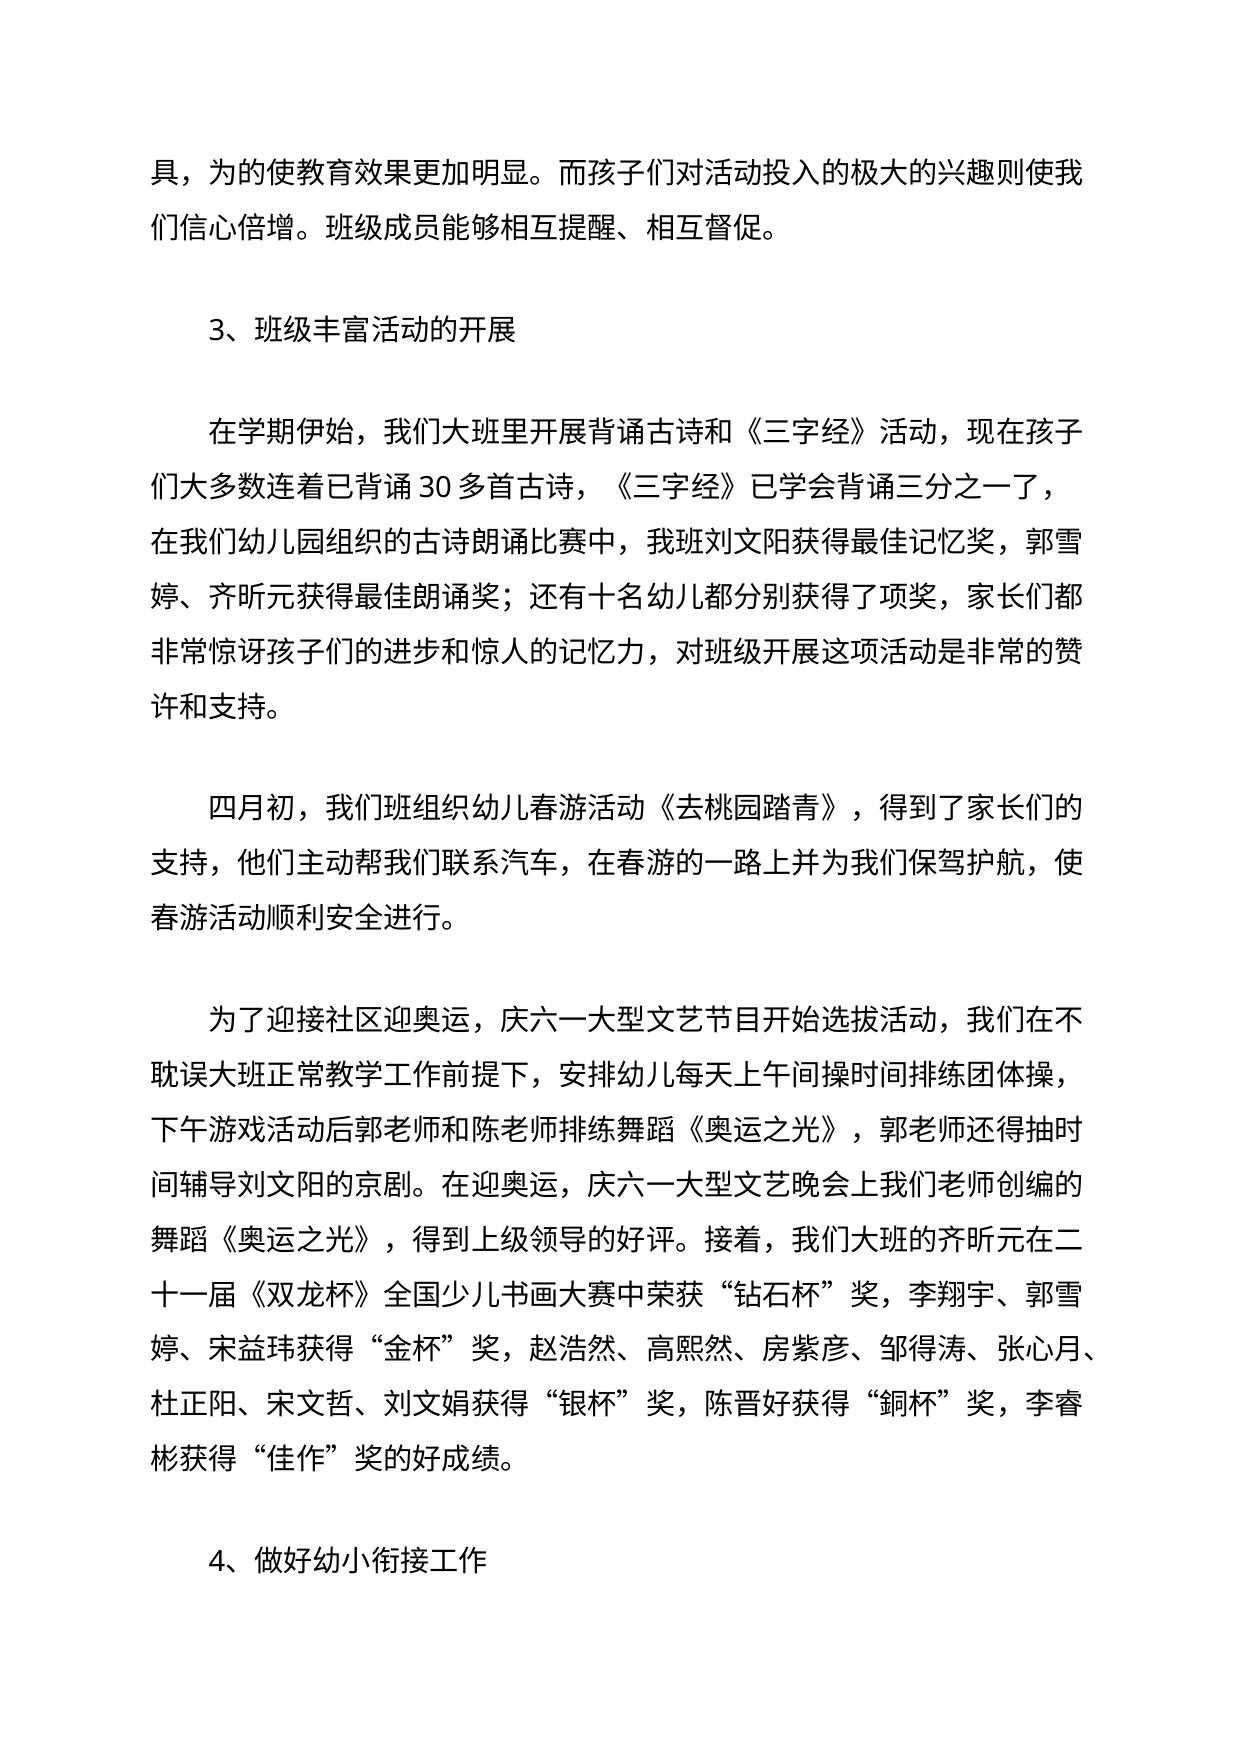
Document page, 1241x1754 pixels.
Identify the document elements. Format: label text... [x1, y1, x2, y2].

text 为了迎接社区迎奥运，庆六一大型文艺节目开始选拔活动，我们在不耽误大班正常教学工作前提下，安排幼儿每天上午间操时间排练团体操，下午游戏活动后郭老师和陈老师排练舞蹈《奥运之光》，郭老师还得抽时间辅导刘文阳的京剧。在迎奥运，庆六一大型文艺晚会上我们老师创编的舞蹈《奥运之光》，得到上级领导的好评。接着，我们大班的齐昕元在二十一届《双龙杯》全国少儿书画大赛中荣获“钻石杯”奖，李翔宇、郭雪婷、宋益玮获得“金杯”奖，赵浩然、高熙然、房紫彦、邹得涛、张心月、杜正阳、宋文哲、刘文娟获得“银杯”奖，陈晋好获得“銅杯”奖，李睿彬获得“佳作”奖的好成绩。 [150, 997, 1090, 1478]
text 在学期伊始，我们大班里开展背诵古诗和《三字经》活动，现在孩子们大多数连着已背诵30多首古诗，《三字经》已学会背诵三分之一了，在我们幼儿园组织的古诗朗诵比赛中，我班刘文阳获得最佳记忆奖，郭雪婷、齐昕元获得最佳朗诵奖；还有十名幼儿都分别获得了项奖，家长们都非常惊讶孩子们的进步和惊人的记忆力，对班级开展这项活动是非常的赞许和支持。 [150, 409, 1090, 726]
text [150, 150, 1090, 247]
text 4、做好幼小衔接工作 [150, 1537, 1090, 1580]
text 3、班级丰富活动的开展 [150, 307, 1090, 349]
text 四月初，我们班组织幼儿春游活动《去桃园踏青》，得到了家长们的支持，他们主动帮我们联系汽车，在春游的一路上并为我们保驾护航，使春游活动顺利安全进行。 [150, 785, 1090, 937]
